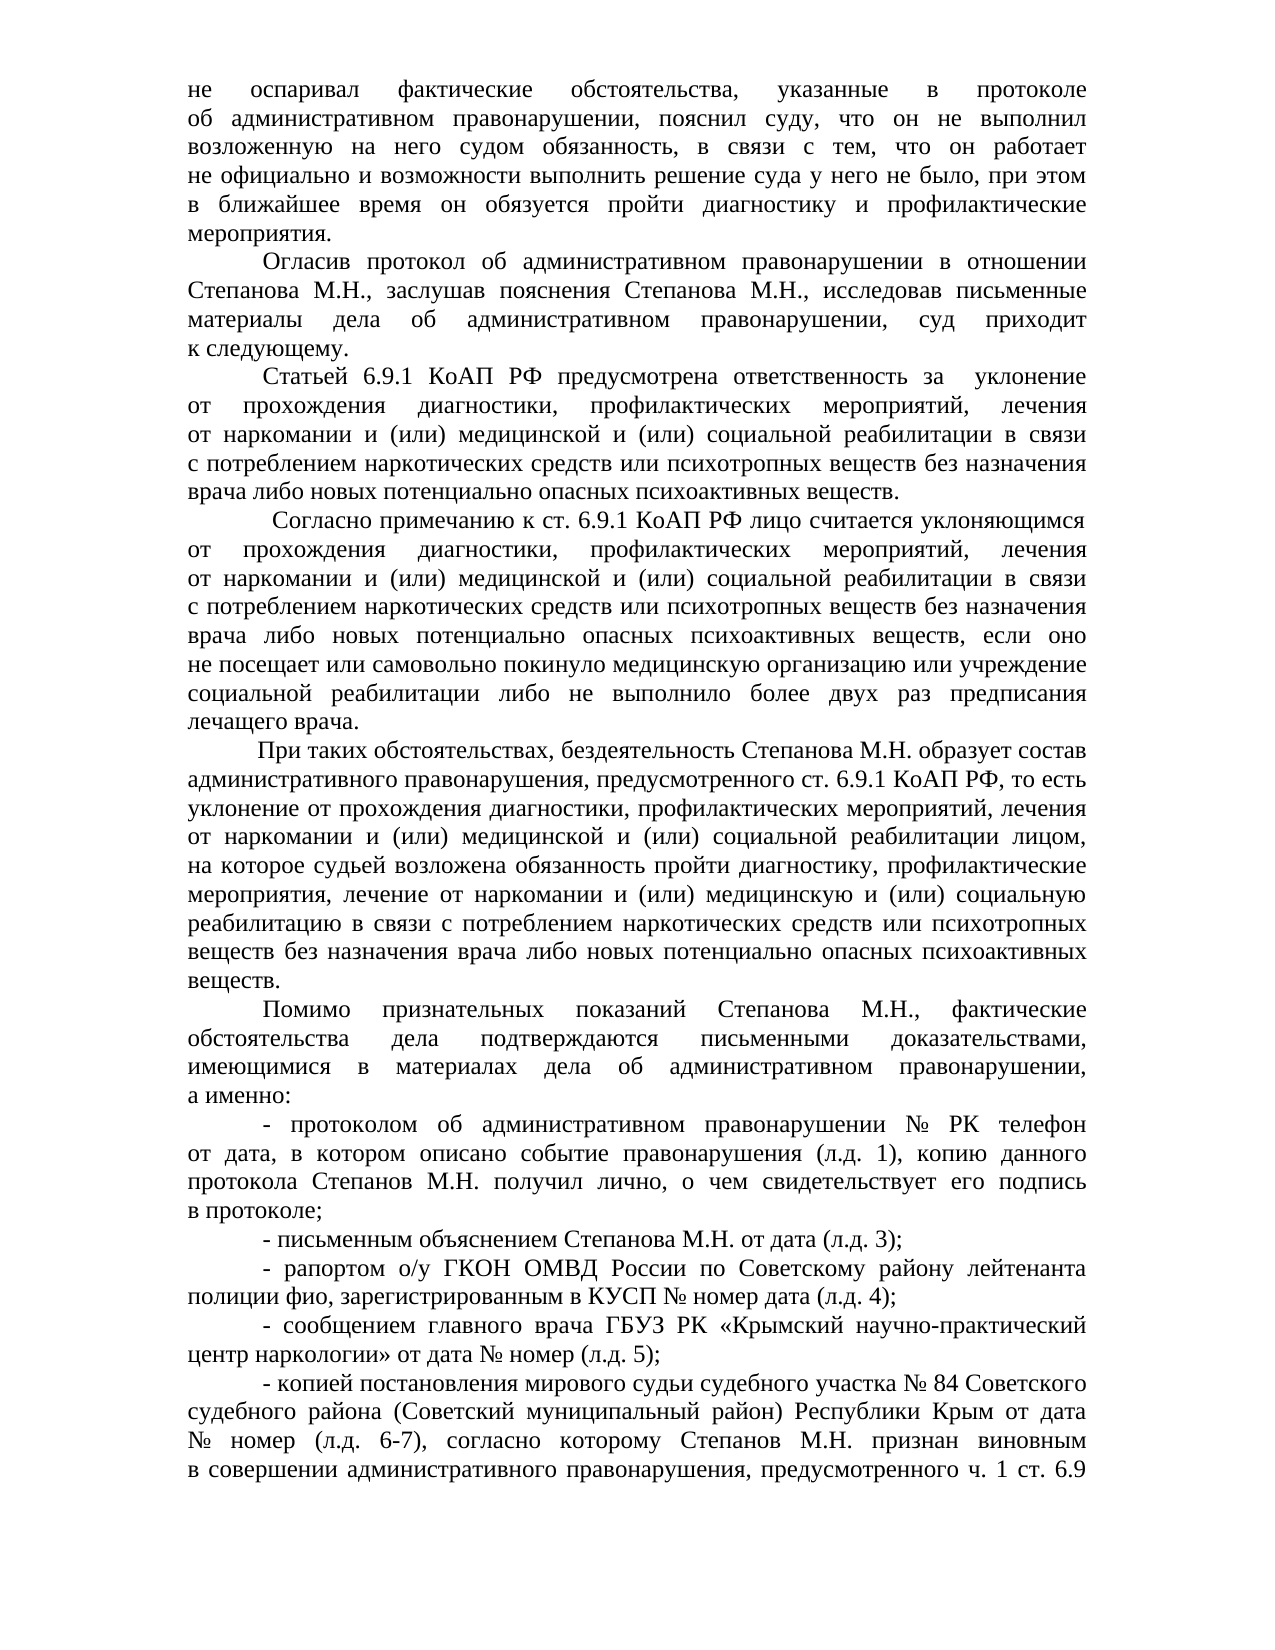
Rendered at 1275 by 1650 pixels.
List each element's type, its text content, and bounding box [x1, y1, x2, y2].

text При таких обстоятельствах, бездеятельность Степанова М.Н. образует состав административного правонарушения, предусмотренного ст. 6.9.1 КоАП РФ, то есть уклонение от прохождения диагностики, профилактических мероприятий, лечения от наркомании и (или) медицинской и (или) социальной реабилитации лицом, на которое судьей возложена обязанность пройти диагностику, профилактические мероприятия, лечение от наркомании и (или) медицинскую и (или) социальную реабилитацию в связи с потреблением наркотических средств или психотропных веществ без назначения врача либо новых потенциально опасных психоактивных веществ. [187, 735, 1087, 994]
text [187, 74, 1087, 246]
text Статьей 6.9.1 КоАП РФ предусмотрена ответственность за уклонение от прохождения диагностики, профилактических мероприятий, лечения от наркомании и (или) медицинской и (или) социальной реабилитации в связи с потреблением наркотических средств или психотропных веществ без назначения врача либо новых потенциально опасных психоактивных веществ. [187, 361, 1087, 505]
text Согласно примечанию к ст. 6.9.1 КоАП РФ лицо считается уклоняющимся от прохождения диагностики, профилактических мероприятий, лечения от наркомании и (или) медицинской и (или) социальной реабилитации в связи с потреблением наркотических средств или психотропных веществ без назначения врача либо новых потенциально опасных психоактивных веществ, если оно не посещает или самовольно покинуло медицинскую организацию или учреждение социальной реабилитации либо не выполнило более двух раз предписания лечащего врача. [187, 505, 1087, 735]
text - сообщением главного врача ГБУЗ РК «Крымский научно-практический центр наркологии» от дата № номер (л.д. 5); [187, 1310, 1087, 1368]
text - письменным объяснением Степанова М.Н. от дата (л.д. 3); [187, 1224, 1087, 1253]
text - рапортом о/у ГКОН ОМВД России по Советскому району лейтенанта полиции фио, зарегистрированным в КУСП № номер дата (л.д. 4); [187, 1253, 1087, 1310]
text Огласив протокол об административном правонарушении в отношении Степанова М.Н., заслушав пояснения Степанова М.Н., исследовав письменные материалы дела об административном правонарушении, суд приходит к следующему. [187, 246, 1087, 361]
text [187, 1368, 1087, 1483]
text - протоколом об административном правонарушении № РК телефон от дата, в котором описано событие правонарушения (л.д. 1), копию данного протокола Степанов М.Н. получил лично, о чем свидетельствует его подпись в протоколе; [187, 1109, 1087, 1224]
text Помимо признательных показаний Степанова М.Н., фактические обстоятельства дела подтверждаются письменными доказательствами, имеющимися в материалах дела об административном правонарушении, а именно: [187, 994, 1087, 1109]
